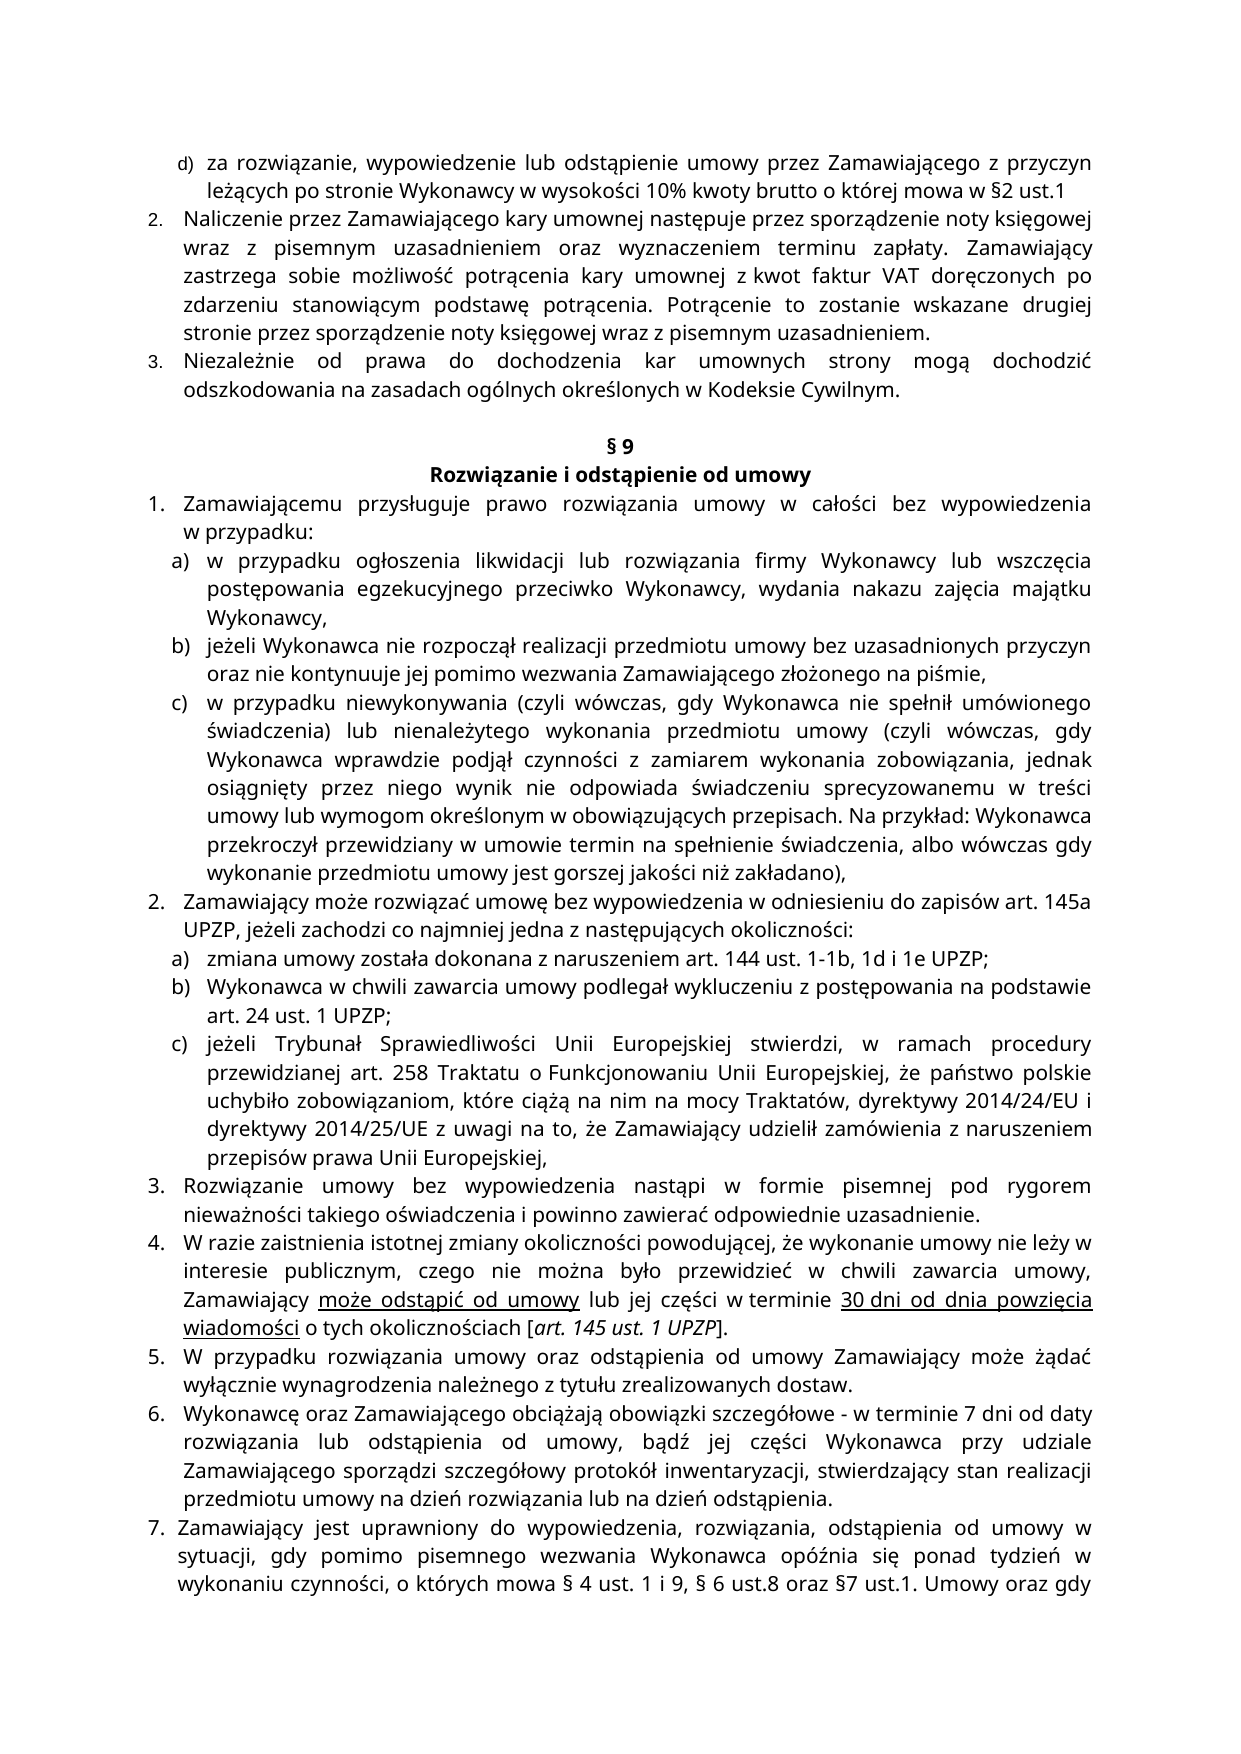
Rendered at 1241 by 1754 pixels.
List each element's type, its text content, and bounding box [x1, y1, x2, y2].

list W przypadku rozwiązania umowy oraz odstąpienia od umowy Zamawiający może żądać wyłącznie wynagrodzenia należnego z tytułu zrealizowanych dostaw. [148, 1342, 1093, 1399]
list Zamawiającemu przysługuje prawo rozwiązania umowy w całości bez wypowiedzenia w przypadku: [148, 489, 1093, 546]
list Wykonawcę oraz Zamawiającego obciążają obowiązki szczegółowe - w terminie 7 dni od daty rozwiązania lub odstąpienia od umowy, bądź jej części Wykonawca przy udziale Zamawiającego sporządzi szczegółowy protokół inwentaryzacji, stwierdzający stan realizacji przedmiotu umowy na dzień rozwiązania lub na dzień odstąpienia. [148, 1399, 1093, 1513]
list Rozwiązanie umowy bez wypowiedzenia nastąpi w formie pisemnej pod rygorem nieważności takiego oświadczenia i powinno zawierać odpowiednie uzasadnienie. [148, 1171, 1093, 1228]
list w przypadku niewykonywania (czyli wówczas, gdy Wykonawca nie spełnił umówionego świadczenia) lub nienależytego wykonania przedmiotu umowy (czyli wówczas, gdy Wykonawca wprawdzie podjął czynności z zamiarem wykonania zobowiązania, jednak osiągnięty przez niego wynik nie odpowiada świadczeniu sprecyzowanemu w treści umowy lub wymogom określonym w obowiązujących przepisach. Na przykład: Wykonawca przekroczył przewidziany w umowie termin na spełnienie świadczenia, albo wówczas gdy wykonanie przedmiotu umowy jest gorszej jakości niż zakładano), [171, 688, 1093, 887]
list w przypadku ogłoszenia likwidacji lub rozwiązania firmy Wykonawcy lub wszczęcia postępowania egzekucyjnego przeciwko Wykonawcy, wydania nakazu zajęcia majątku Wykonawcy, [171, 546, 1093, 631]
text § 9 [148, 432, 1093, 460]
text Rozwiązanie i odstąpienie od umowy [148, 460, 1093, 489]
list W razie zaistnienia istotnej zmiany okoliczności powodującej, że wykonanie umowy nie leży w interesie publicznym, czego nie można było przewidzieć w chwili zawarcia umowy, Zamawiający może odstąpić od umowy lub jej części w terminie 30 dni od dnia powzięcia wiadomości o tych okolicznościach [art. 145 ust. 1 UPZP]. [148, 1228, 1093, 1342]
list za rozwiązanie, wypowiedzenie lub odstąpienie umowy przez Zamawiającego z przyczyn leżących po stronie Wykonawcy w wysokości 10% kwoty brutto o której mowa w §2 ust.1 [177, 148, 1093, 204]
list Zamawiający może rozwiązać umowę bez wypowiedzenia w odniesieniu do zapisów art. 145a UPZP, jeżeli zachodzi co najmniej jedna z następujących okoliczności: [148, 887, 1093, 944]
list Wykonawca w chwili zawarcia umowy podlegał wykluczeniu z postępowania na podstawie art. 24 ust. 1 UPZP; [171, 972, 1093, 1029]
list Niezależnie od prawa do dochodzenia kar umownych strony mogą dochodzić odszkodowania na zasadach ogólnych określonych w Kodeksie Cywilnym. [148, 347, 1093, 403]
list Naliczenie przez Zamawiającego kary umownej następuje przez sporządzenie noty księgowej wraz z pisemnym uzasadnieniem oraz wyznaczeniem terminu zapłaty. Zamawiający zastrzega sobie możliwość potrącenia kary umownej z kwot faktur VAT doręczonych po zdarzeniu stanowiącym podstawę potrącenia. Potrącenie to zostanie wskazane drugiej stronie przez sporządzenie noty księgowej wraz z pisemnym uzasadnieniem. [148, 204, 1093, 347]
list jeżeli Trybunał Sprawiedliwości Unii Europejskiej stwierdzi, w ramach procedury przewidzianej art. 258 Traktatu o Funkcjonowaniu Unii Europejskiej, że państwo polskie uchybiło zobowiązaniom, które ciążą na nim na mocy Traktatów, dyrektywy 2014/24/EU i dyrektywy 2014/25/UE z uwagi na to, że Zamawiający udzielił zamówienia z naruszeniem przepisów prawa Unii Europejskiej, [171, 1029, 1093, 1171]
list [148, 1513, 1093, 1598]
list jeżeli Wykonawca nie rozpoczął realizacji przedmiotu umowy bez uzasadnionych przyczyn oraz nie kontynuuje jej pomimo wezwania Zamawiającego złożonego na piśmie, [171, 631, 1093, 688]
list zmiana umowy została dokonana z naruszeniem art. 144 ust. 1-1b, 1d i 1e UPZP; [171, 944, 1093, 972]
